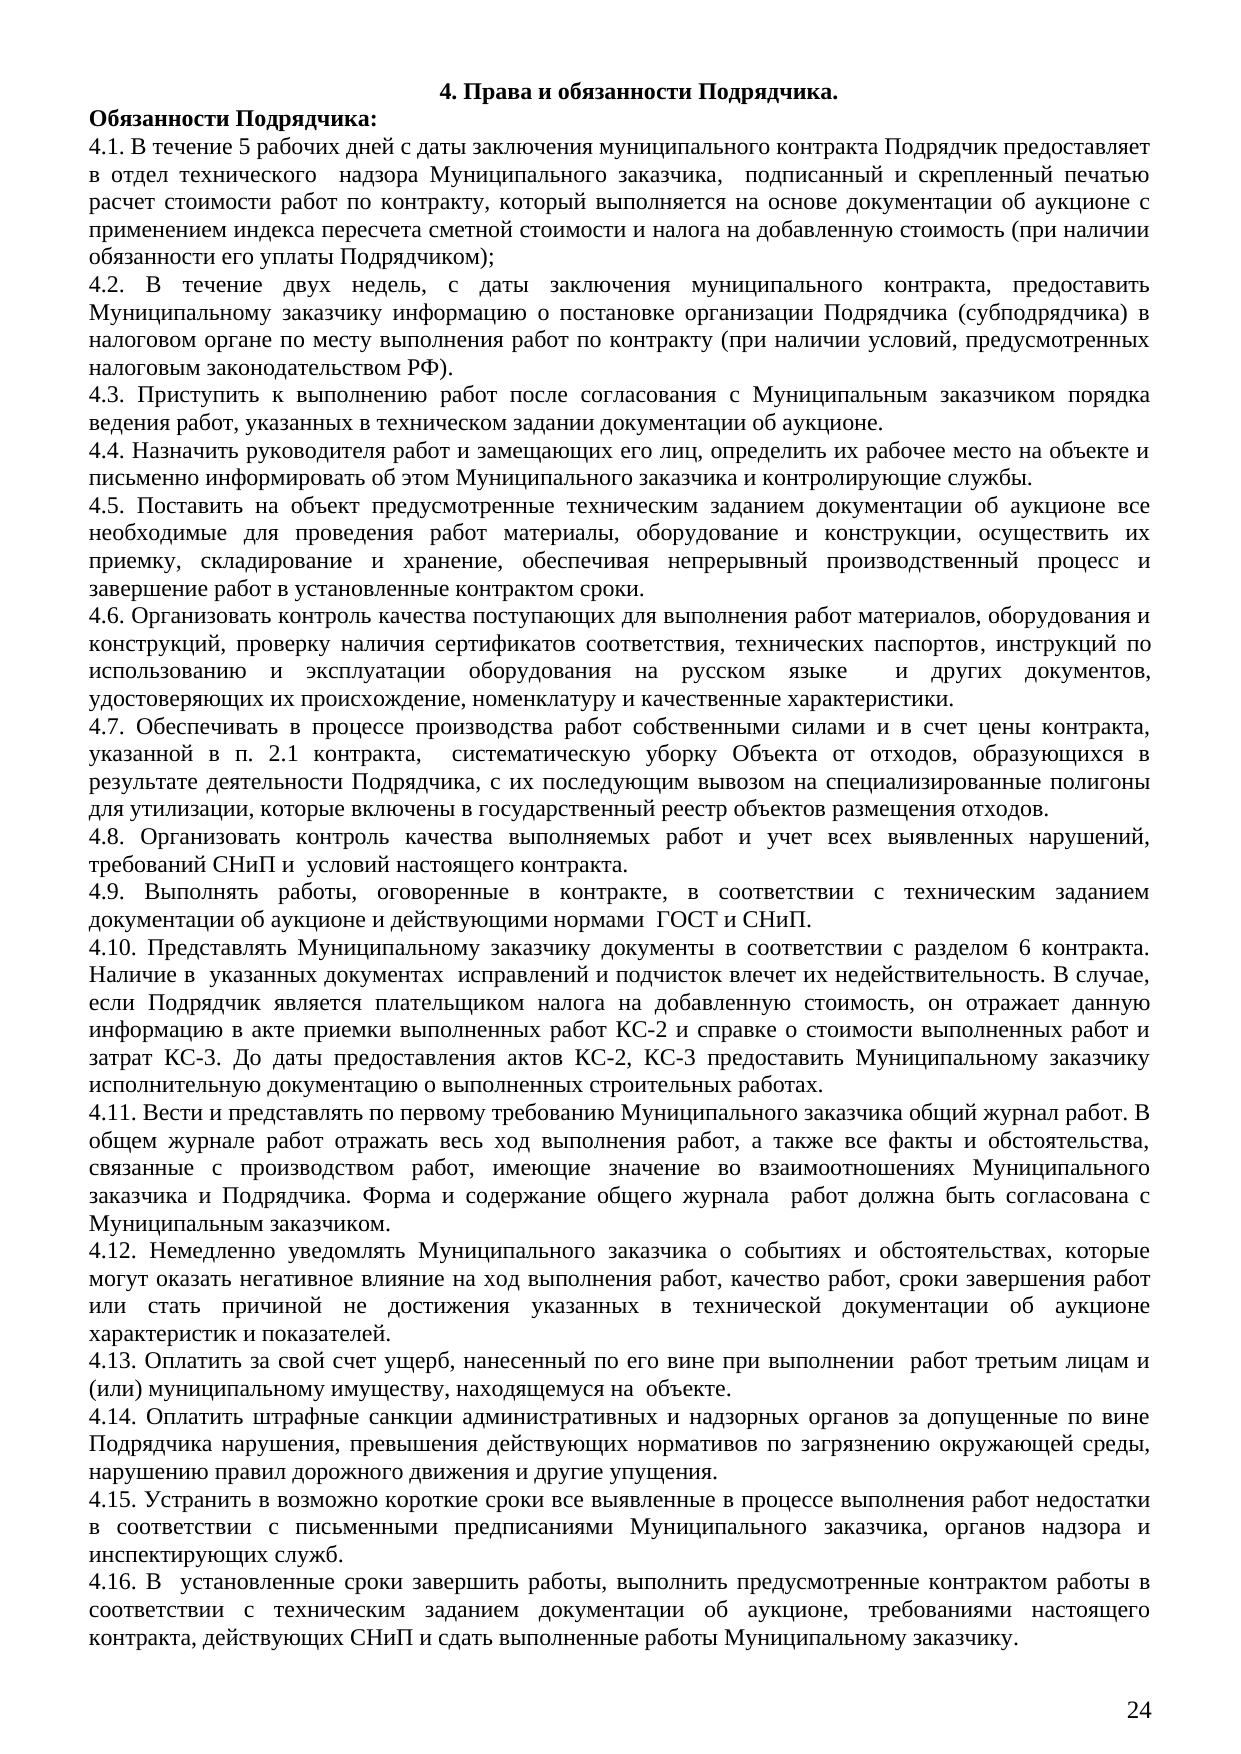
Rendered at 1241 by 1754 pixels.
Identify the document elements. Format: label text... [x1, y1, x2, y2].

text 4. Права и обязанности Подрядчика. [126, 77, 1152, 104]
text 4.5. Поставить на объект предусмотренные техническим заданием документации об аукционе все необходимые для проведения работ материалы, оборудование и конструкции, осуществить их приемку, складирование и хранение, обеспечивая непрерывный производственный процесс и завершение работ в установленные контрактом сроки. [89, 491, 1152, 601]
text 4.10. Представлять Муниципальному заказчику документы в соответствии с разделом 6 контракта. Наличие в указанных документах исправлений и подчисток влечет их недействительность. В случае, если Подрядчик является плательщиком налога на добавленную стоимость, он отражает данную информацию в акте приемки выполненных работ КС-2 и справке о стоимости выполненных работ и затрат КС-3. До даты предоставления актов КС-2, КС-3 предоставить Муниципальному заказчику исполнительную документацию о выполненных строительных работах. [89, 932, 1152, 1098]
text 4.3. Приступить к выполнению работ после согласования с Муниципальным заказчиком порядка ведения работ, указанных в техническом задании документации об аукционе. [89, 380, 1152, 436]
text 4.8. Организовать контроль качества выполняемых работ и учет всех выявленных нарушений, требований СНиП и условий настоящего контракта. [89, 822, 1152, 877]
text 4.14. Оплатить штрафные санкции административных и надзорных органов за допущенные по вине Подрядчика нарушения, превышения действующих нормативов по загрязнению окружающей среды, нарушению правил дорожного движения и другие упущения. [89, 1402, 1152, 1484]
text 4.2. В течение двух недель, с даты заключения муниципального контракта, предоставить Муниципальному заказчику информацию о постановке организации Подрядчика (субподрядчика) в налоговом органе по месту выполнения работ по контракту (при наличии условий, предусмотренных налоговым законодательством РФ). [89, 270, 1152, 380]
text 4.4. Назначить руководителя работ и замещающих его лиц, определить их рабочее место на объекте и письменно информировать об этом Муниципального заказчика и контролирующие службы. [89, 436, 1152, 491]
text Обязанности Подрядчика: [89, 104, 1152, 132]
text 4.9. Выполнять работы, оговоренные в контракте, в соответствии с техническим заданием документации об аукционе и действующими нормами ГОСТ и СНиП. [89, 877, 1152, 932]
text 4.13. Оплатить за свой счет ущерб, нанесенный по его вине при выполнении работ третьим лицам и (или) муниципальному имуществу, находящемуся на объекте. [89, 1347, 1152, 1402]
text 4.6. Организовать контроль качества поступающих для выполнения работ материалов, оборудования и конструкций, проверку наличия сертификатов соответствия, технических паспортов, инструкций по использованию и эксплуатации оборудования на русском языке и других документов, удостоверяющих их происхождение, номенклатуру и качественные характеристики. [89, 601, 1152, 712]
text 4.16. В установленные сроки завершить работы, выполнить предусмотренные контрактом работы в соответствии с техническим заданием документации об аукционе, требованиями настоящего контракта, действующих СНиП и сдать выполненные работы Муниципальному заказчику. [89, 1567, 1152, 1650]
list 4.1. В течение 5 рабочих дней с даты заключения муниципального контракта Подрядчик предоставляет в отдел технического надзора Муниципального заказчика, подписанный и скрепленный печатью расчет стоимости работ по контракту, который выполняется на основе документации об аукционе с применением индекса пересчета сметной стоимости и налога на добавленную стоимость (при наличии обязанности его уплаты Подрядчиком); [89, 132, 1152, 270]
text 4.15. Устранить в возможно короткие сроки все выявленные в процессе выполнения работ недостатки в соответствии с письменными предписаниями Муниципального заказчика, органов надзора и инспектирующих служб. [89, 1484, 1152, 1567]
text 4.11. Вести и представлять по первому требованию Муниципального заказчика общий журнал работ. В общем журнале работ отражать весь ход выполнения работ, а также все факты и обстоятельства, связанные с производством работ, имеющие значение во взаимоотношениях Муниципального заказчика и Подрядчика. Форма и содержание общего журнала работ должна быть согласована с Муниципальным заказчиком. [89, 1098, 1152, 1236]
text 4.7. Обеспечивать в процессе производства работ собственными силами и в счет цены контракта, указанной в п. 2.1 контракта, систематическую уборку Объекта от отходов, образующихся в результате деятельности Подрядчика, с их последующим вывозом на специализированные полигоны для утилизации, которые включены в государственный реестр объектов размещения отходов. [89, 712, 1152, 822]
text 4.12. Немедленно уведомлять Муниципального заказчика о событиях и обстоятельствах, которые могут оказать негативное влияние на ход выполнения работ, качество работ, сроки завершения работ или стать причиной не достижения указанных в технической документации об аукционе характеристик и показателей. [89, 1236, 1152, 1347]
